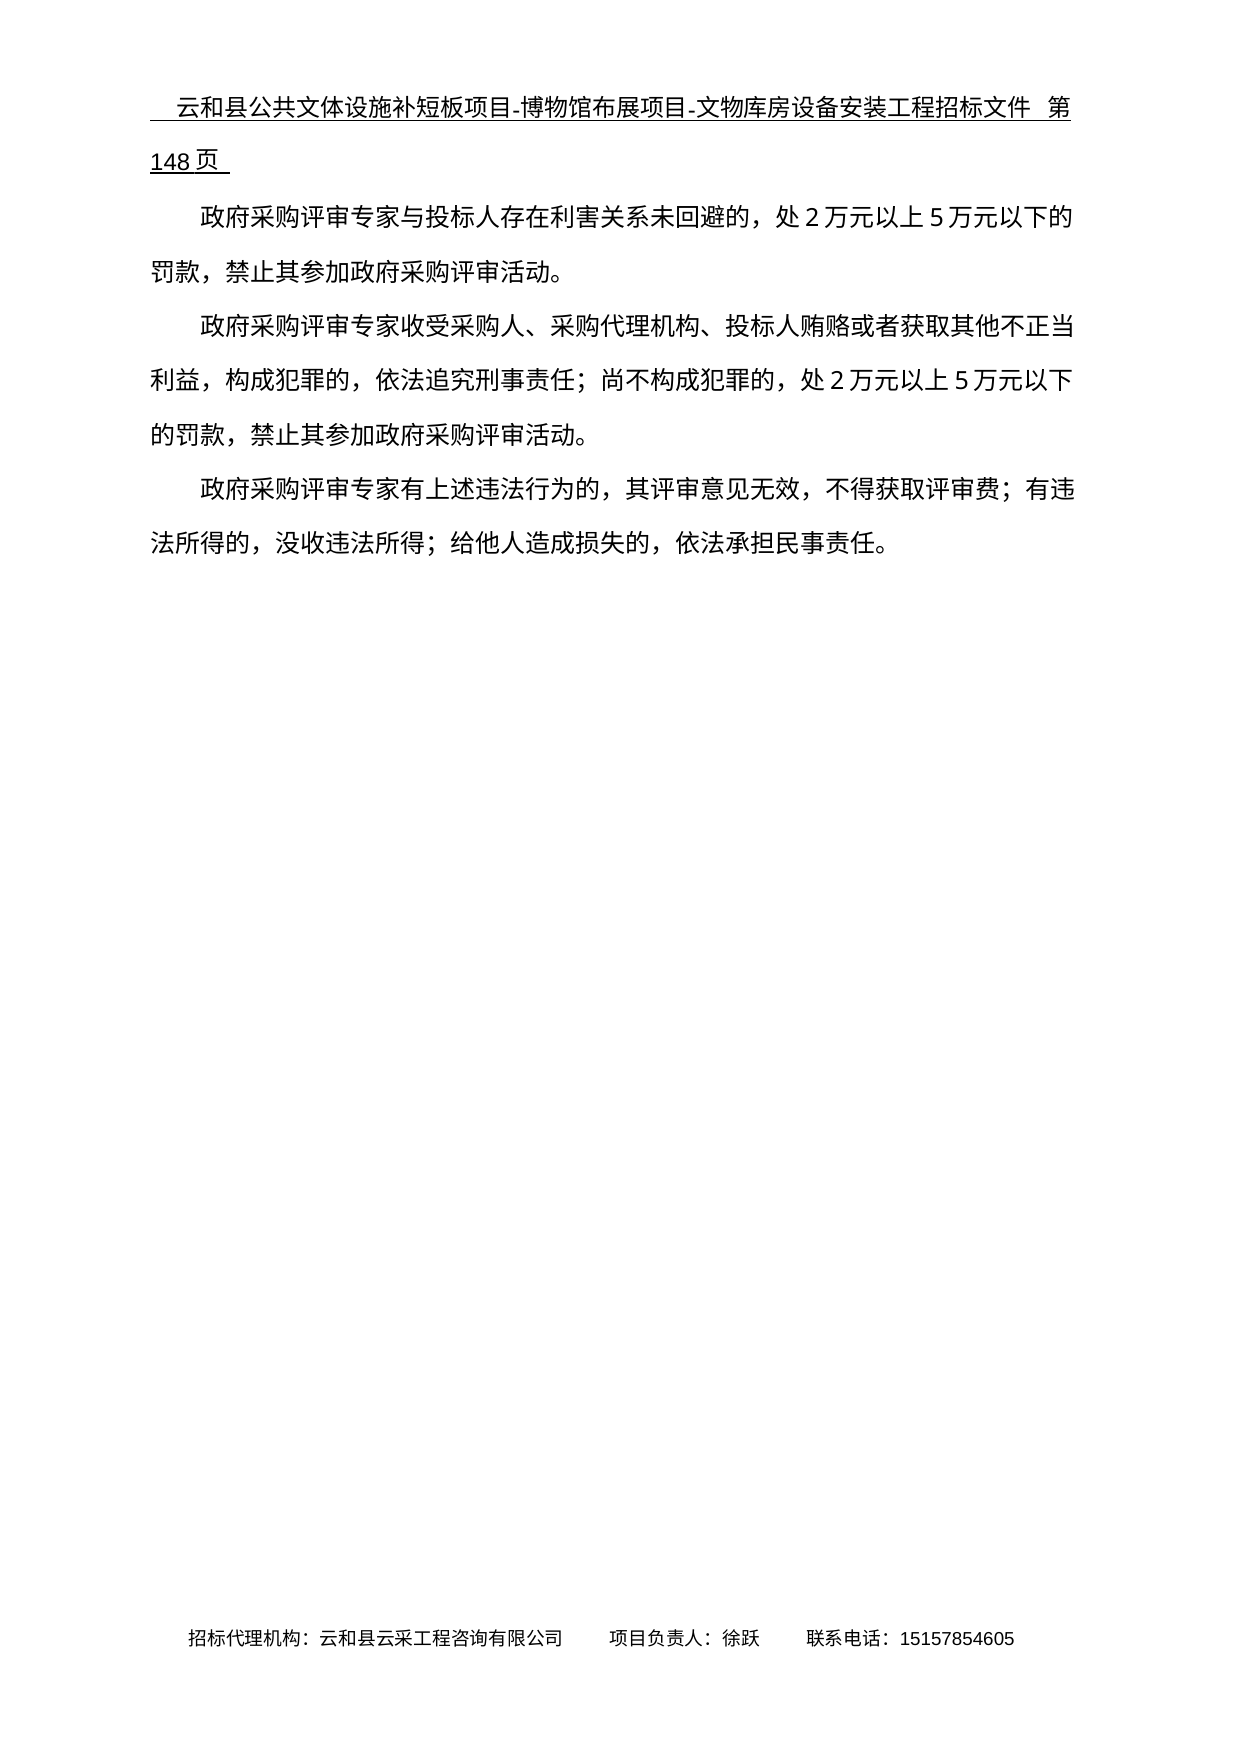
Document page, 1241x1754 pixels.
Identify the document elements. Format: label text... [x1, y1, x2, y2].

text 政府采购评审专家与投标人存在利害关系未回避的，处2万元以上5万元以下的罚款，禁止其参加政府采购评审活动。 [150, 198, 1090, 288]
text 政府采购评审专家有上述违法行为的，其评审意见无效，不得获取评审费；有违法所得的，没收违法所得；给他人造成损失的，依法承担民事责任。 [150, 469, 1090, 560]
text 政府采购评审专家收受采购人、采购代理机构、投标人贿赂或者获取其他不正当利益，构成犯罪的，依法追究刑事责任；尚不构成犯罪的，处2万元以上5万元以下的罚款，禁止其参加政府采购评审活动。 [150, 306, 1090, 451]
